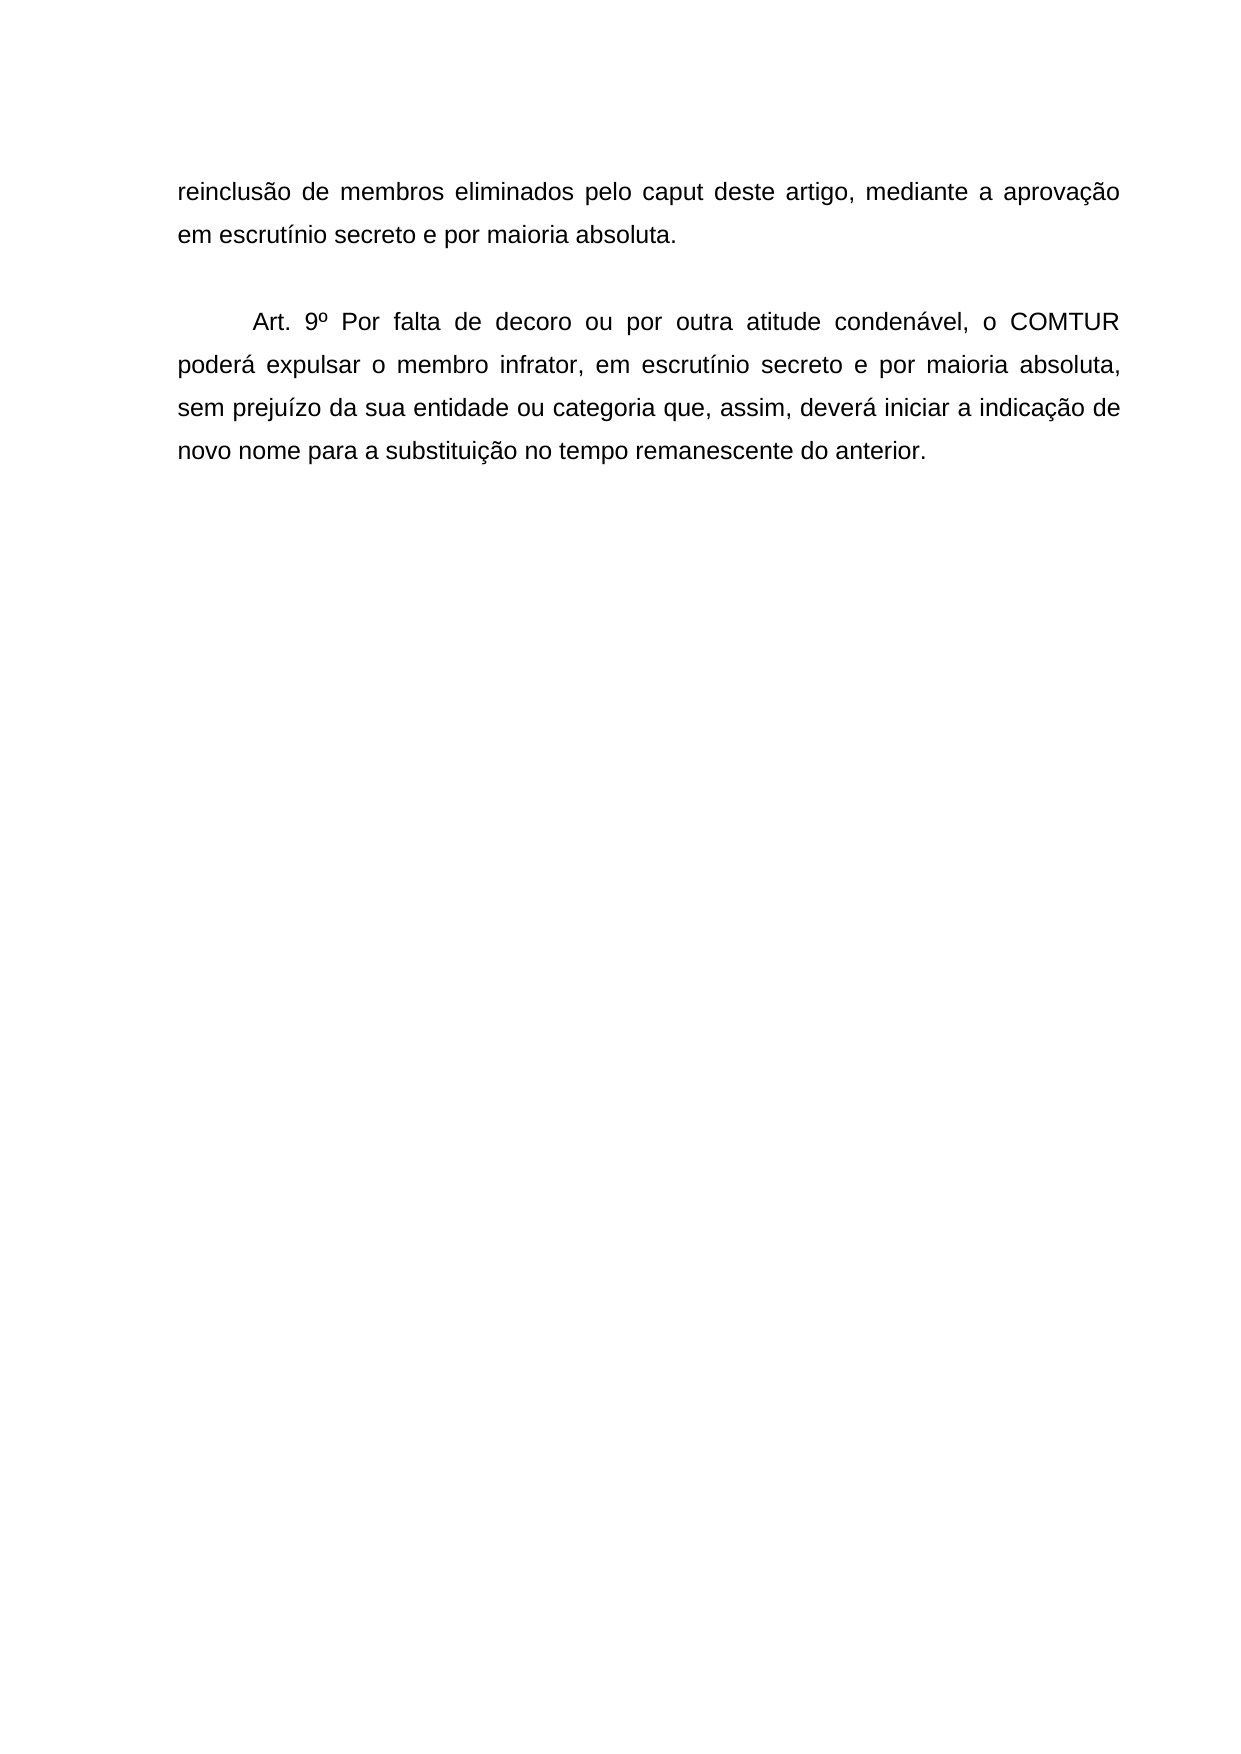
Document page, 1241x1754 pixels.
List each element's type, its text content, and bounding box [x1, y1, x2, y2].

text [177, 177, 1122, 249]
text Art. 9º Por falta de decoro ou por outra atitude condenável, o COMTUR poderá expulsar o membro infrator, em escrutínio secreto e por maioria absoluta, sem prejuízo da sua entidade ou categoria que, assim, deverá iniciar a indicação de novo nome para a substituição no tempo remanescente do anterior. [177, 307, 1122, 465]
